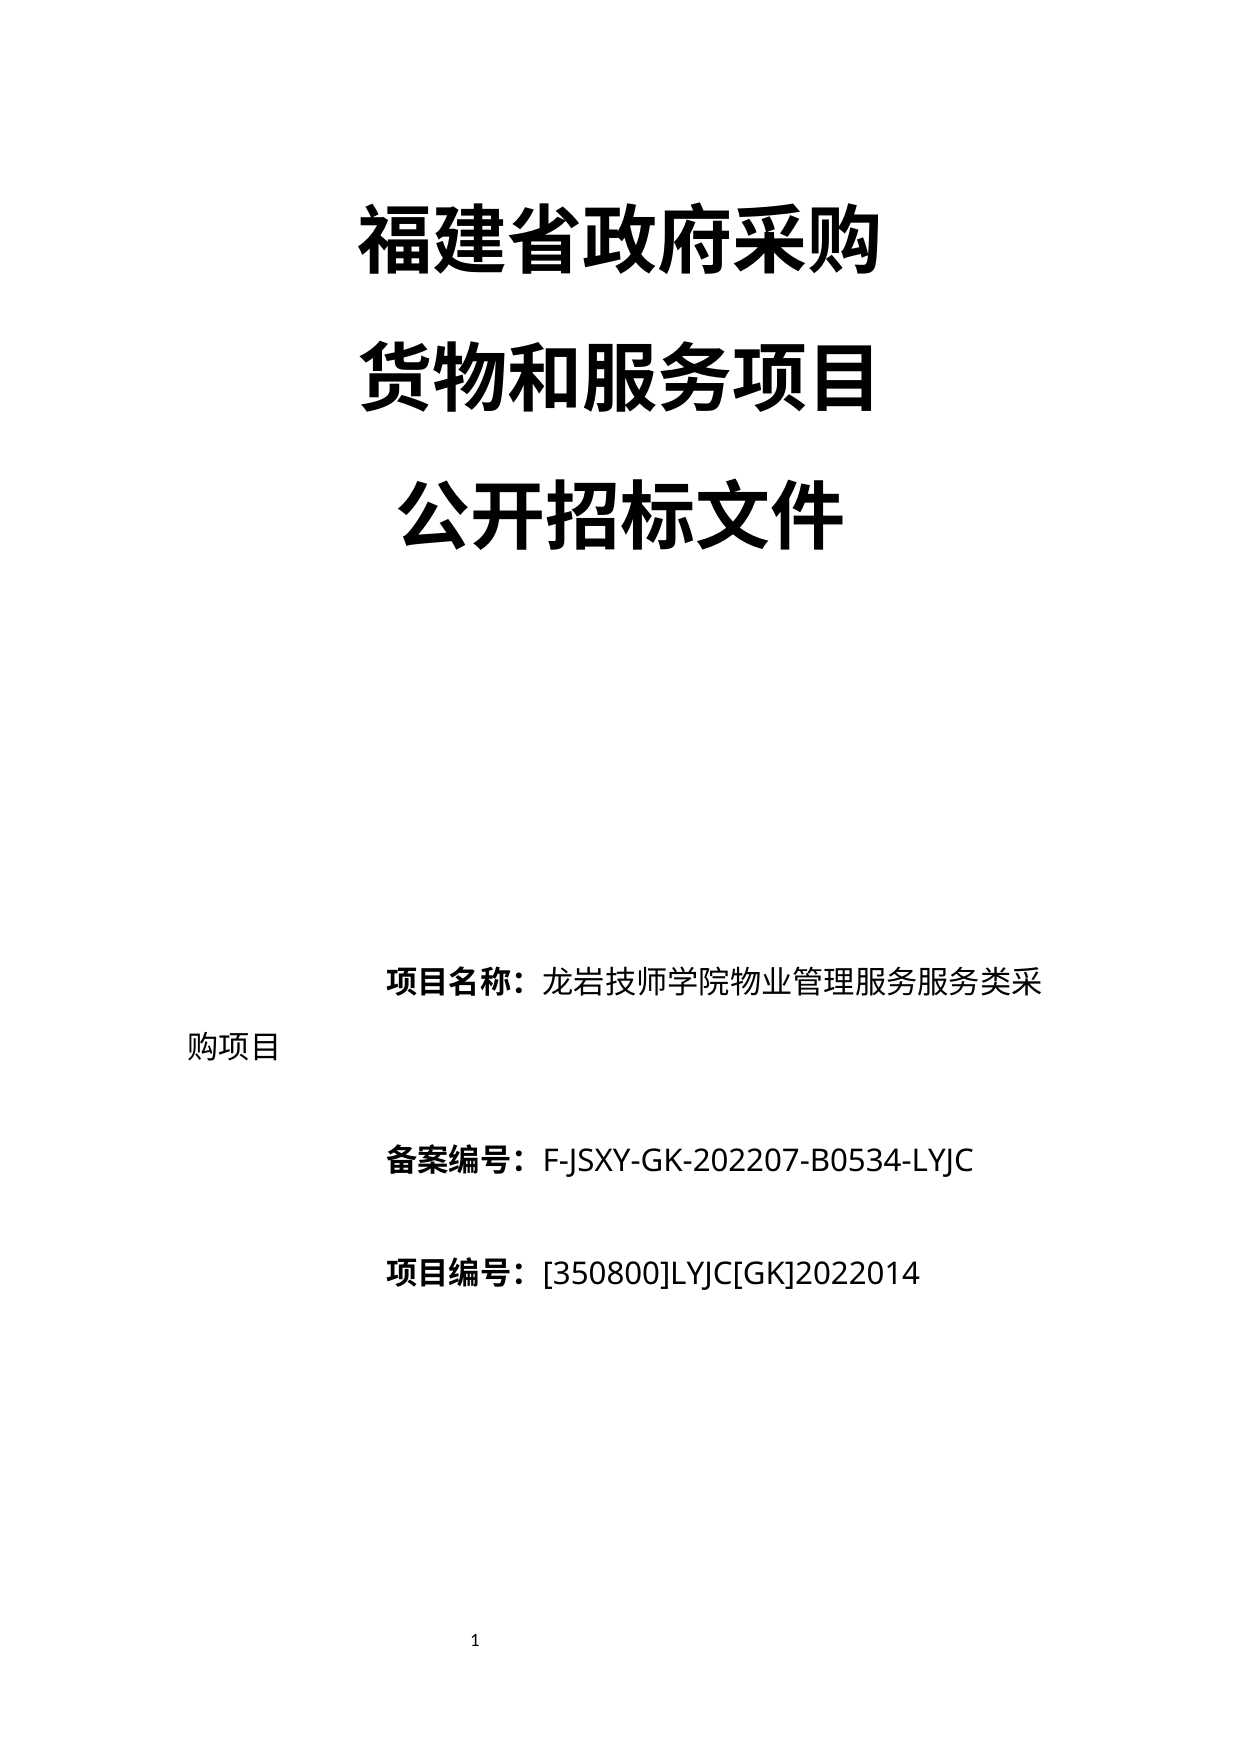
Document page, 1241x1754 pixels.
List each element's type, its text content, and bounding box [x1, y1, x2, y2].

text 项目名称：龙岩技师学院物业管理服务服务类采购项目 [187, 947, 1053, 1077]
text 备案编号：F-JSXY-GK-202207-B0534-LYJC [187, 1125, 1053, 1190]
text 公开招标文件 [187, 445, 1053, 575]
text 货物和服务项目 [187, 308, 1053, 438]
text 项目编号：[350800]LYJC[GK]2022014 [187, 1238, 1053, 1368]
text 福建省政府采购 [187, 170, 1053, 300]
